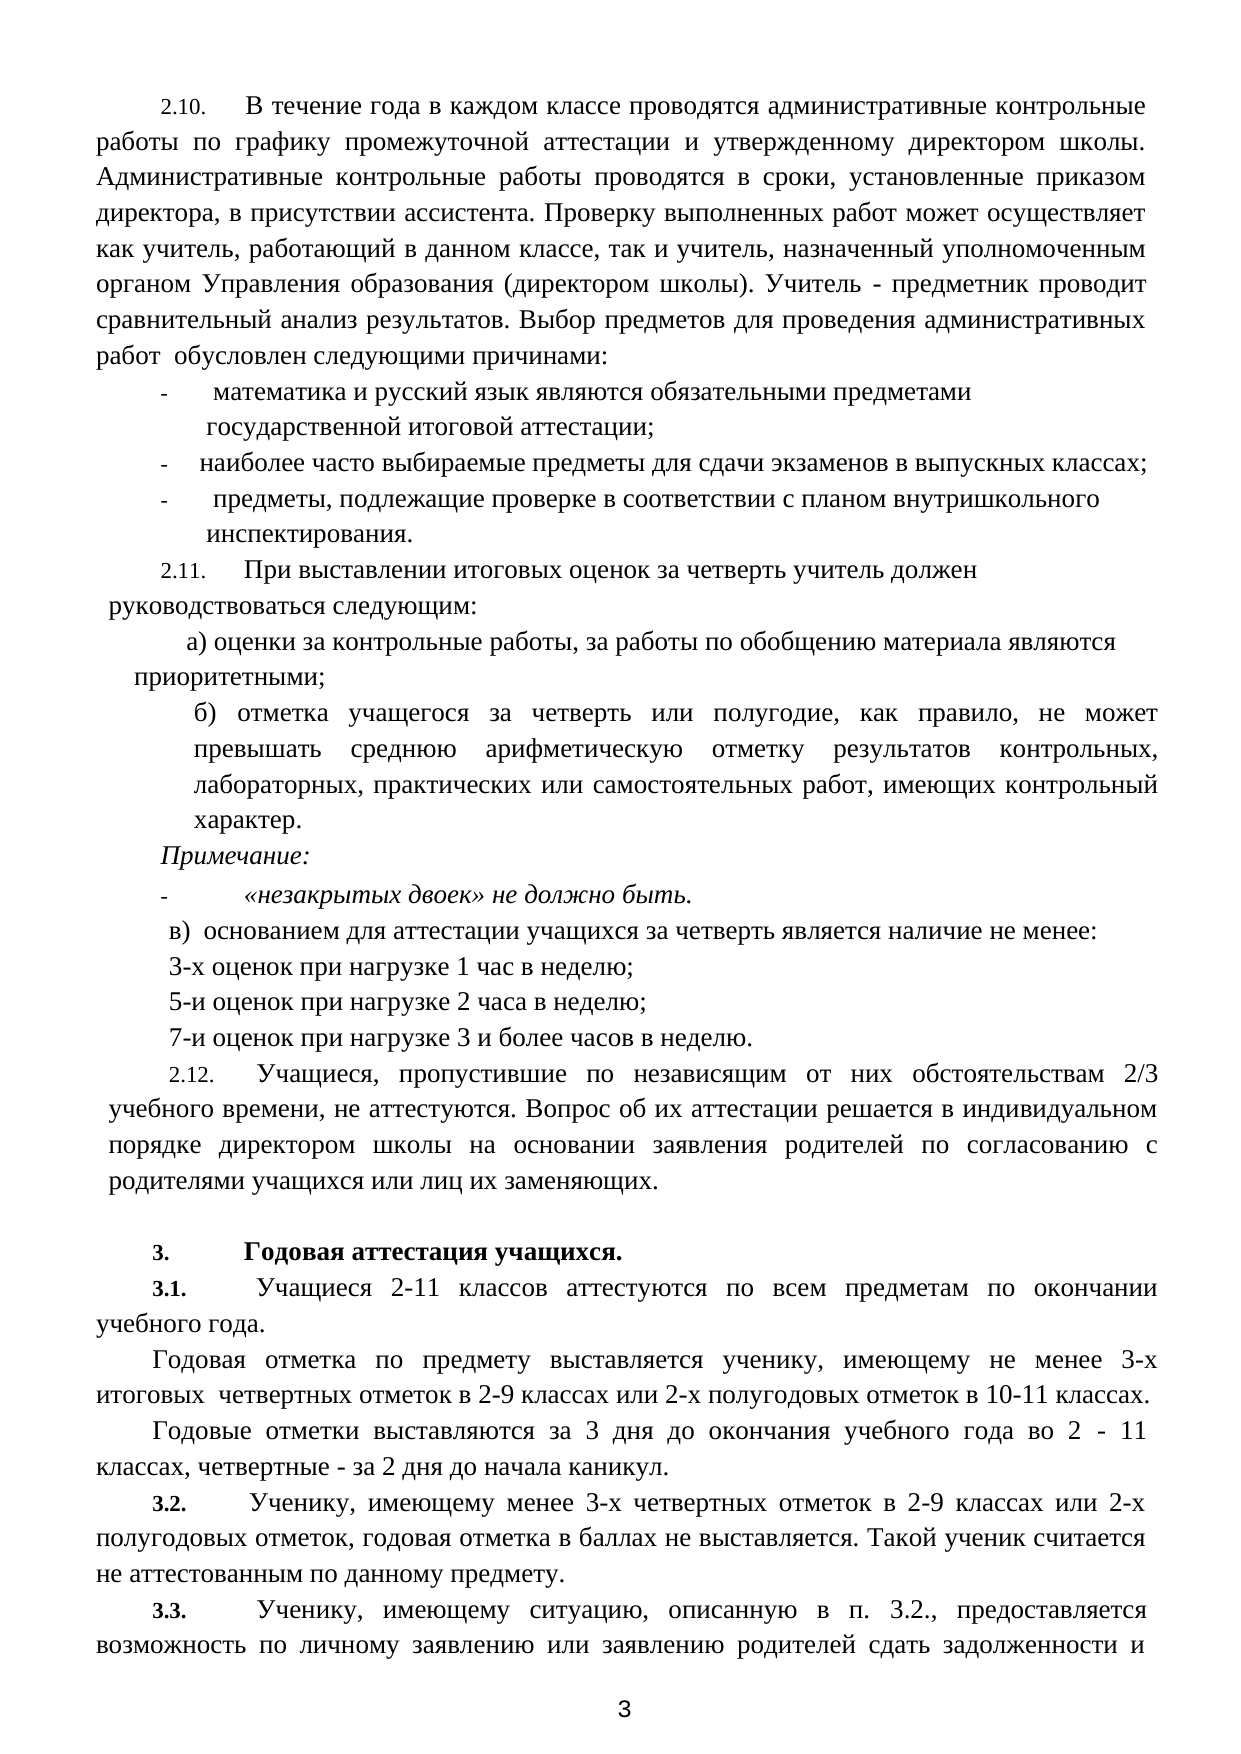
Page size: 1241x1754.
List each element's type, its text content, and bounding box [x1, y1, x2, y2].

list Ученику, имеющему менее 3-х четвертных отметок в 2-9 классах или 2-х полугодовых отметок, годовая отметка в баллах не выставляется. Такой ученик считается не аттестованным по данному предмету. [96, 1486, 1147, 1588]
text б) отметка учащегося за четверть или полугодие, как правило, не может превышать среднюю арифметическую отметку результатов контрольных, лабораторных, практических или самостоятельных работ, имеющих контрольный характер. [194, 696, 1159, 834]
list При выставлении итоговых оценок за четверть учитель должен руководствоваться следующим: [108, 553, 1159, 620]
text Годовая отметка по предмету выставляется ученику, имеющему не менее 3-х итоговых четвертных отметок в 2-9 классах или 2-х полугодовых отметок в 10-11 классах. [96, 1343, 1159, 1409]
list наиболее часто выбираемые предметы для сдачи экзаменов в выпускных классах; [96, 446, 1159, 477]
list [96, 1593, 1147, 1660]
list «незакрытых двоек» не должно быть. [96, 878, 1159, 909]
text Примечание: [96, 839, 1159, 870]
list В течение года в каждом классе проводятся административные контрольные работы по графику промежуточной аттестации и утвержденному директором школы. Административные контрольные работы проводятся в сроки, установленные приказом директора, в присутствии ассистента. Проверку выполненных работ может осуществляет как учитель, работающий в данном классе, так и учитель, назначенный уполномоченным органом Управления образования (директором школы). Учитель - предметник проводит сравнительный анализ результатов. Выбор предметов для проведения административных работ обусловлен следующими причинами: [96, 89, 1147, 370]
text 3-х оценок при нагрузке 1 час в неделю; [108, 950, 1159, 981]
text а) оценки за контрольные работы, за работы по обобщению материала являются приоритетными; [134, 625, 1159, 692]
text в) основанием для аттестации учащихся за четверть является наличие не менее: [108, 914, 1159, 945]
text 7-и оценок при нагрузке 3 и более часов в неделю. [108, 1021, 1159, 1052]
list Учащиеся, пропустившие по независящим от них обстоятельствам 2/3 учебного времени, не аттестуются. Вопрос об их аттестации решается в индивидуальном порядке директором школы на основании заявления родителей по согласованию с родителями учащихся или лиц их заменяющих. [108, 1057, 1159, 1195]
list математика и русский язык являются обязательными предметами государственной итоговой аттестации; [160, 375, 1147, 442]
text Годовые отметки выставляются за 3 дня до окончания учебного года во 2 - 11 классах, четвертные - за 2 дня до начала каникул. [96, 1414, 1147, 1481]
list предметы, подлежащие проверке в соответствии с планом внутришкольного инспектирования. [160, 482, 1147, 549]
list Учащиеся 2-11 классов аттестуются по всем предметам по окончании учебного года. [96, 1271, 1159, 1338]
list Годовая аттестация учащихся. [96, 1236, 1159, 1267]
text 5-и оценок при нагрузке 2 часа в неделю; [108, 985, 1159, 1017]
